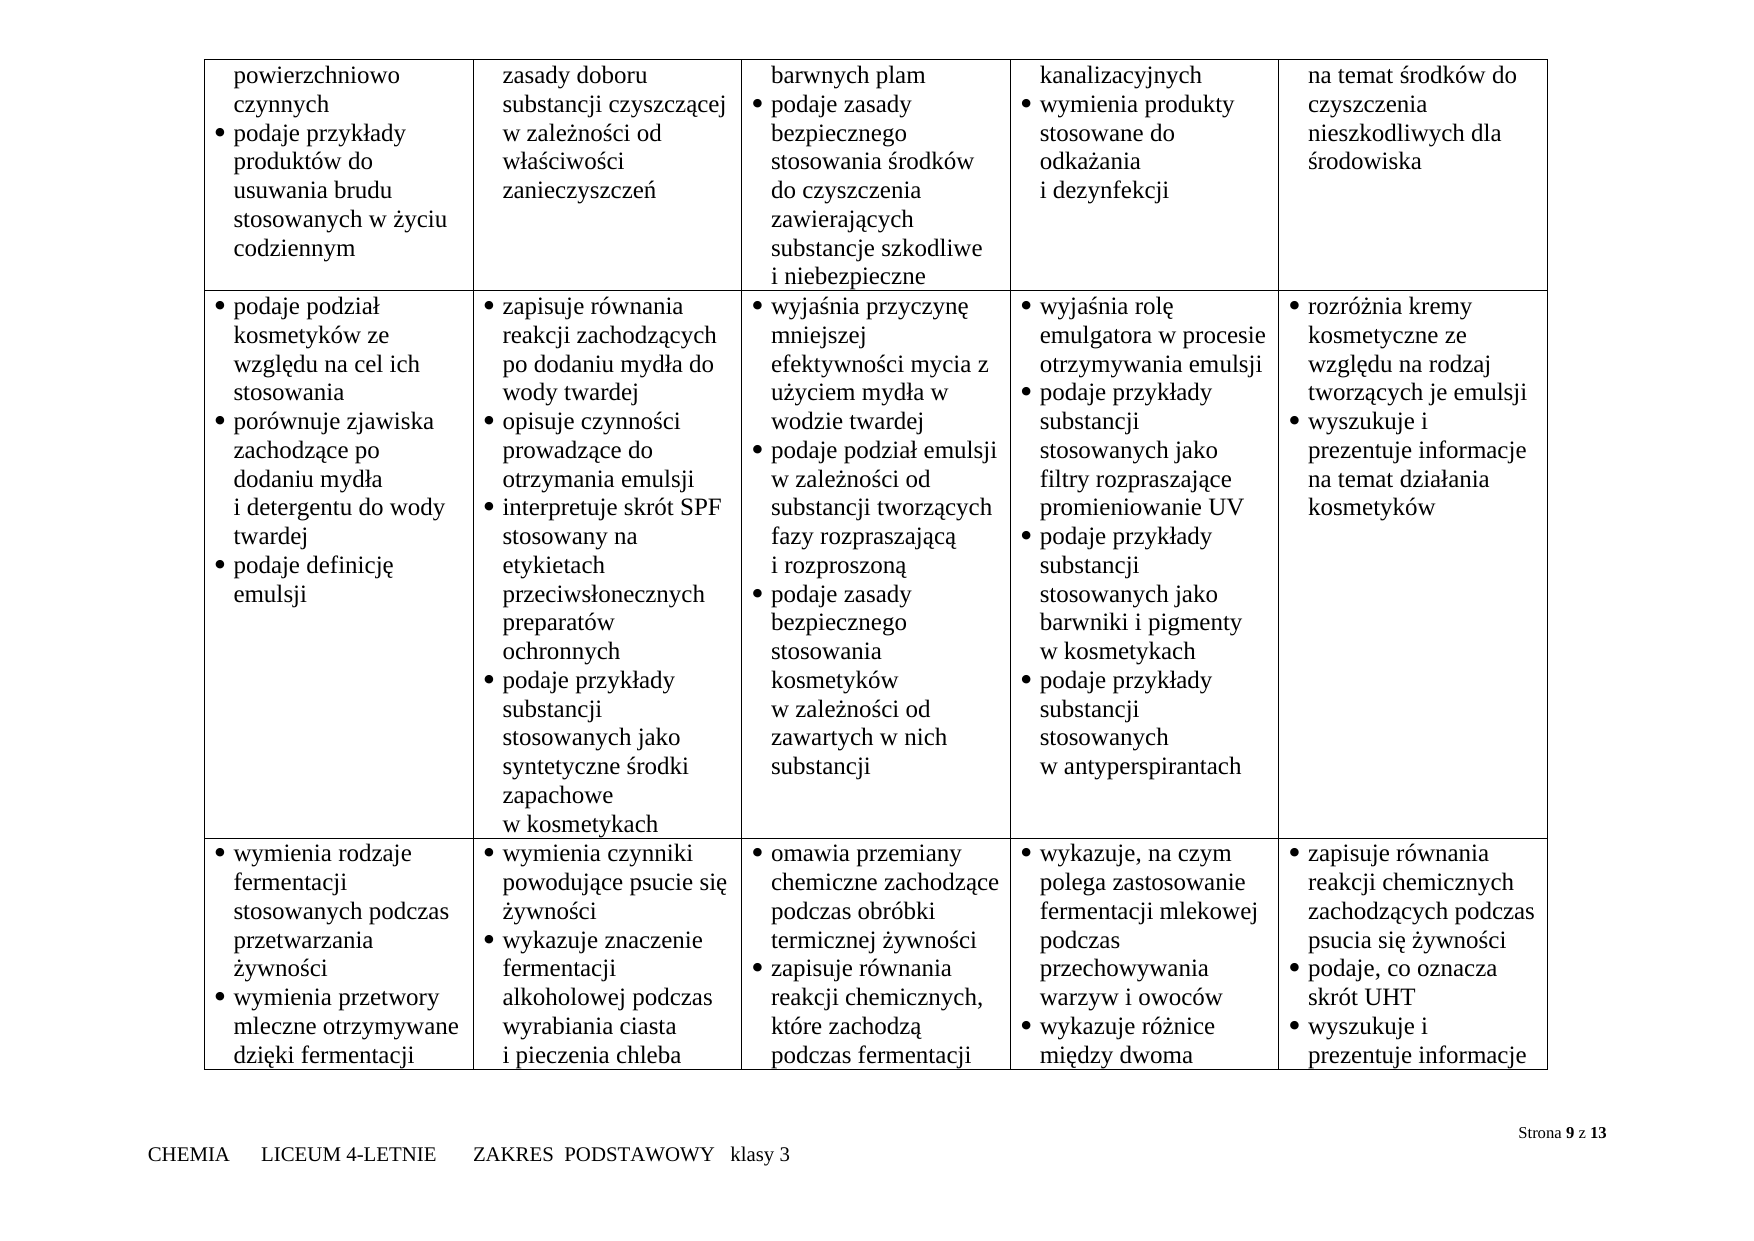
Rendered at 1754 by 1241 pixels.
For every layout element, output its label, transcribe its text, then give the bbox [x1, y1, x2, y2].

table_cell rozróżnia kremy kosmetyczne ze względu na rodzaj tworzących je emulsji wyszukuje i prezentuje informacje na temat działania kosmetyków [1279, 291, 1547, 837]
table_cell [205, 839, 473, 1068]
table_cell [1279, 839, 1547, 1068]
table_cell wyjaśnia rolę emulgatora w procesie otrzymywania emulsji podaje przykłady substancji stosowanych jako filtry rozpraszające promieniowanie UV podaje przykłady substancji stosowanych jako barwniki i pigmenty w kosmetykach podaje przykłady substancji stosowanych w antyperspirantach [1011, 291, 1278, 837]
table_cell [1279, 60, 1547, 290]
table_cell podaje podział kosmetyków ze względu na cel ich stosowania porównuje zjawiska zachodzące po dodaniu mydła i detergentu do wody twardej podaje definicję emulsji [205, 291, 473, 837]
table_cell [205, 60, 473, 290]
table_cell wyjaśnia przyczynę mniejszej efektywności mycia z użyciem mydła w wodzie twardej podaje podział emulsji w zależności od substancji tworzących fazy rozpraszającą i rozproszoną podaje zasady bezpiecznego stosowania kosmetyków w zależności od zawartych w nich substancji [742, 291, 1010, 837]
table_cell zapisuje równania reakcji zachodzących po dodaniu mydła do wody twardej opisuje czynności prowadzące do otrzymania emulsji interpretuje skrót SPF stosowany na etykietach przeciwsłonecznych preparatów ochronnych podaje przykłady substancji stosowanych jako syntetyczne środki zapachowe w kosmetykach [474, 291, 741, 837]
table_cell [1011, 60, 1278, 290]
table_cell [1011, 839, 1278, 1068]
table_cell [474, 839, 741, 1068]
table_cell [742, 60, 1010, 290]
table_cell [742, 839, 1010, 1068]
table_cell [474, 60, 741, 290]
